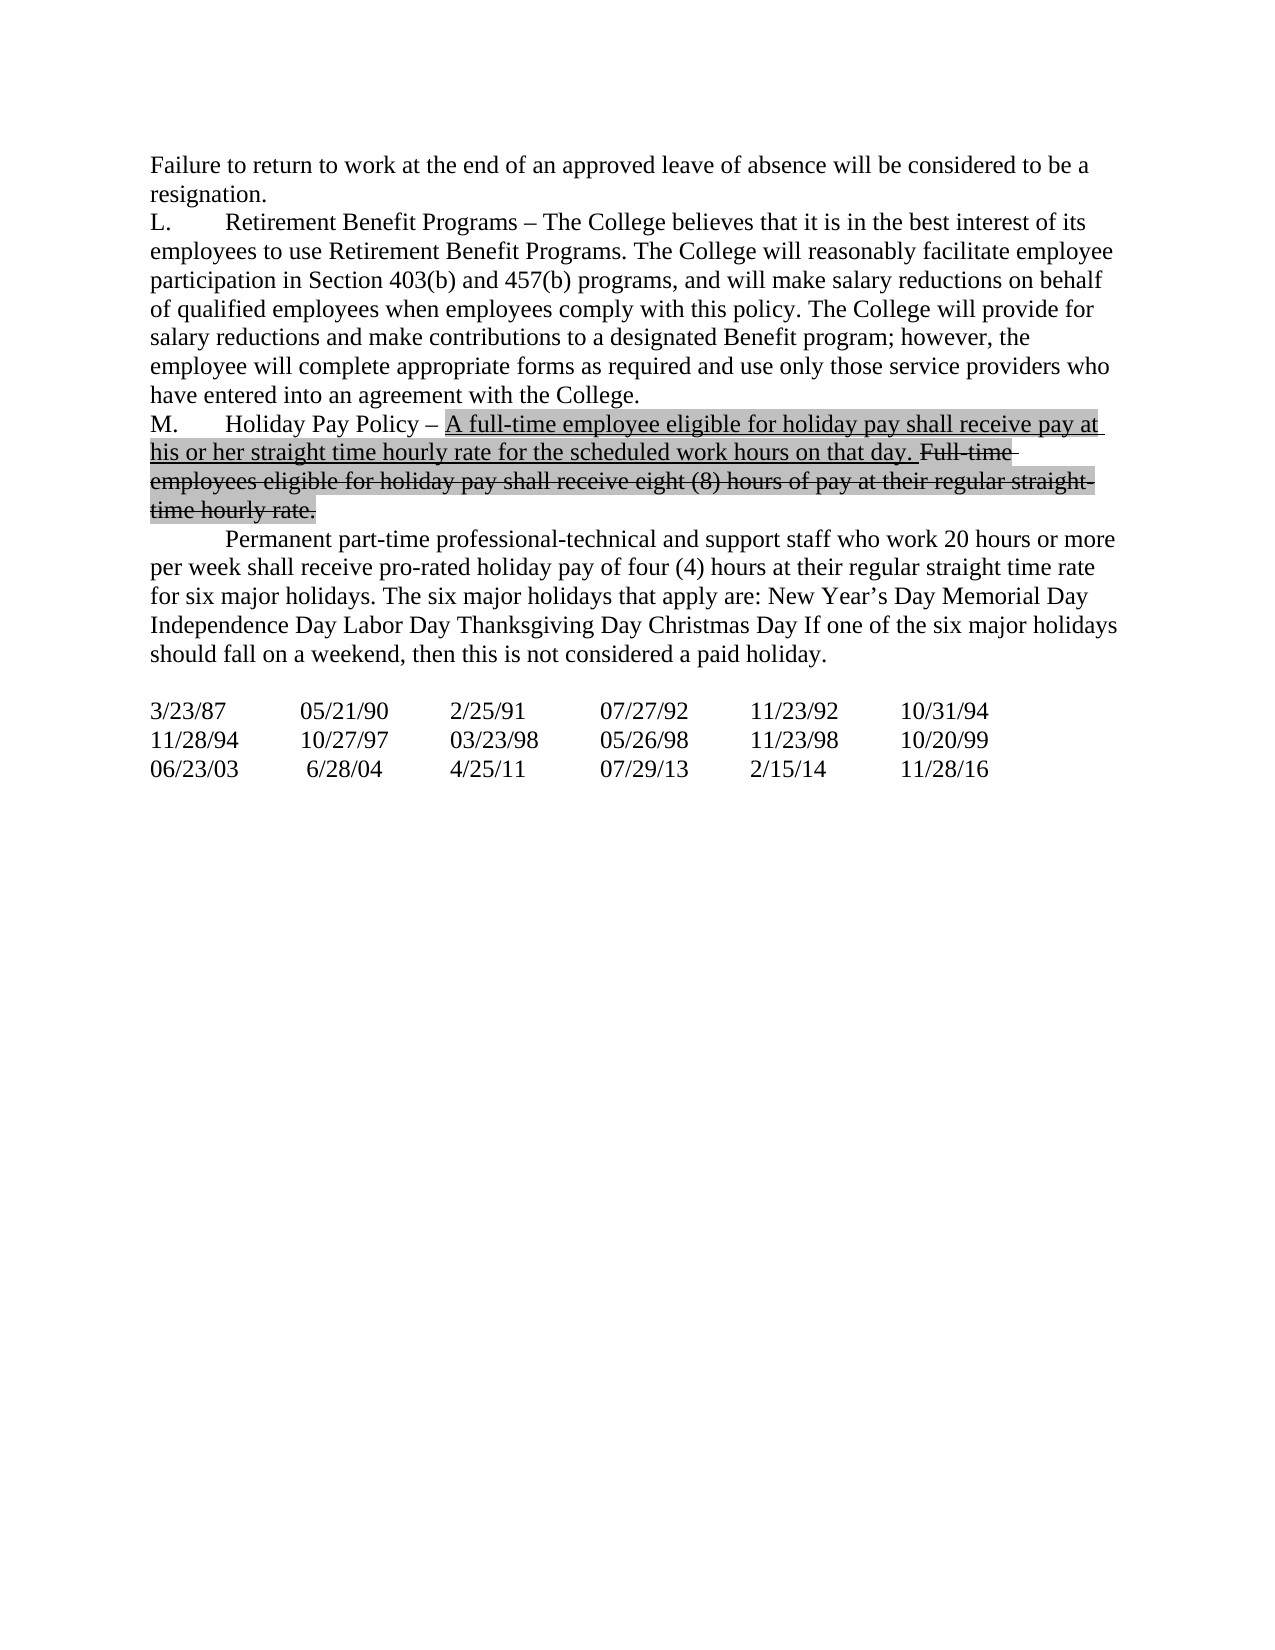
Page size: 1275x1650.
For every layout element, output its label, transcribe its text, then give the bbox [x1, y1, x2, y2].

text 11/28/94 10/27/97 03/23/98 05/26/98 11/23/98 10/20/99 [150, 725, 1125, 754]
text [150, 150, 1125, 207]
text L. Retirement Benefit Programs – The College believes that it is in the best interest of its employees to use Retirement Benefit Programs. The College will reasonably facilitate employee participation in Section 403(b) and 457(b) programs, and will make salary reductions on behalf of qualified employees when employees comply with this policy. The College will provide for salary reductions and make contributions to a designated Benefit program; however, the employee will complete appropriate forms as required and use only those service providers who have entered into an agreement with the College. [150, 207, 1125, 409]
text 3/23/87 05/21/90 2/25/91 07/27/92 11/23/92 10/31/94 [150, 696, 1125, 725]
text M. Holiday Pay Policy – A full-time employee eligible for holiday pay shall receive pay at his or her straight time hourly rate for the scheduled work hours on that day. Full-time employees eligible for holiday pay shall receive eight (8) hours of pay at their regular straight-time hourly rate. [150, 409, 1125, 524]
text Permanent part-time professional-technical and support staff who work 20 hours or more per week shall receive pro-rated holiday pay of four (4) hours at their regular straight time rate for six major holidays. The six major holidays that apply are: New Year’s Day Memorial Day Independence Day Labor Day Thanksgiving Day Christmas Day If one of the six major holidays should fall on a weekend, then this is not considered a paid holiday. [150, 524, 1125, 667]
text 06/23/03 6/28/04 4/25/11 07/29/13 2/15/14 11/28/16 [150, 754, 1125, 782]
